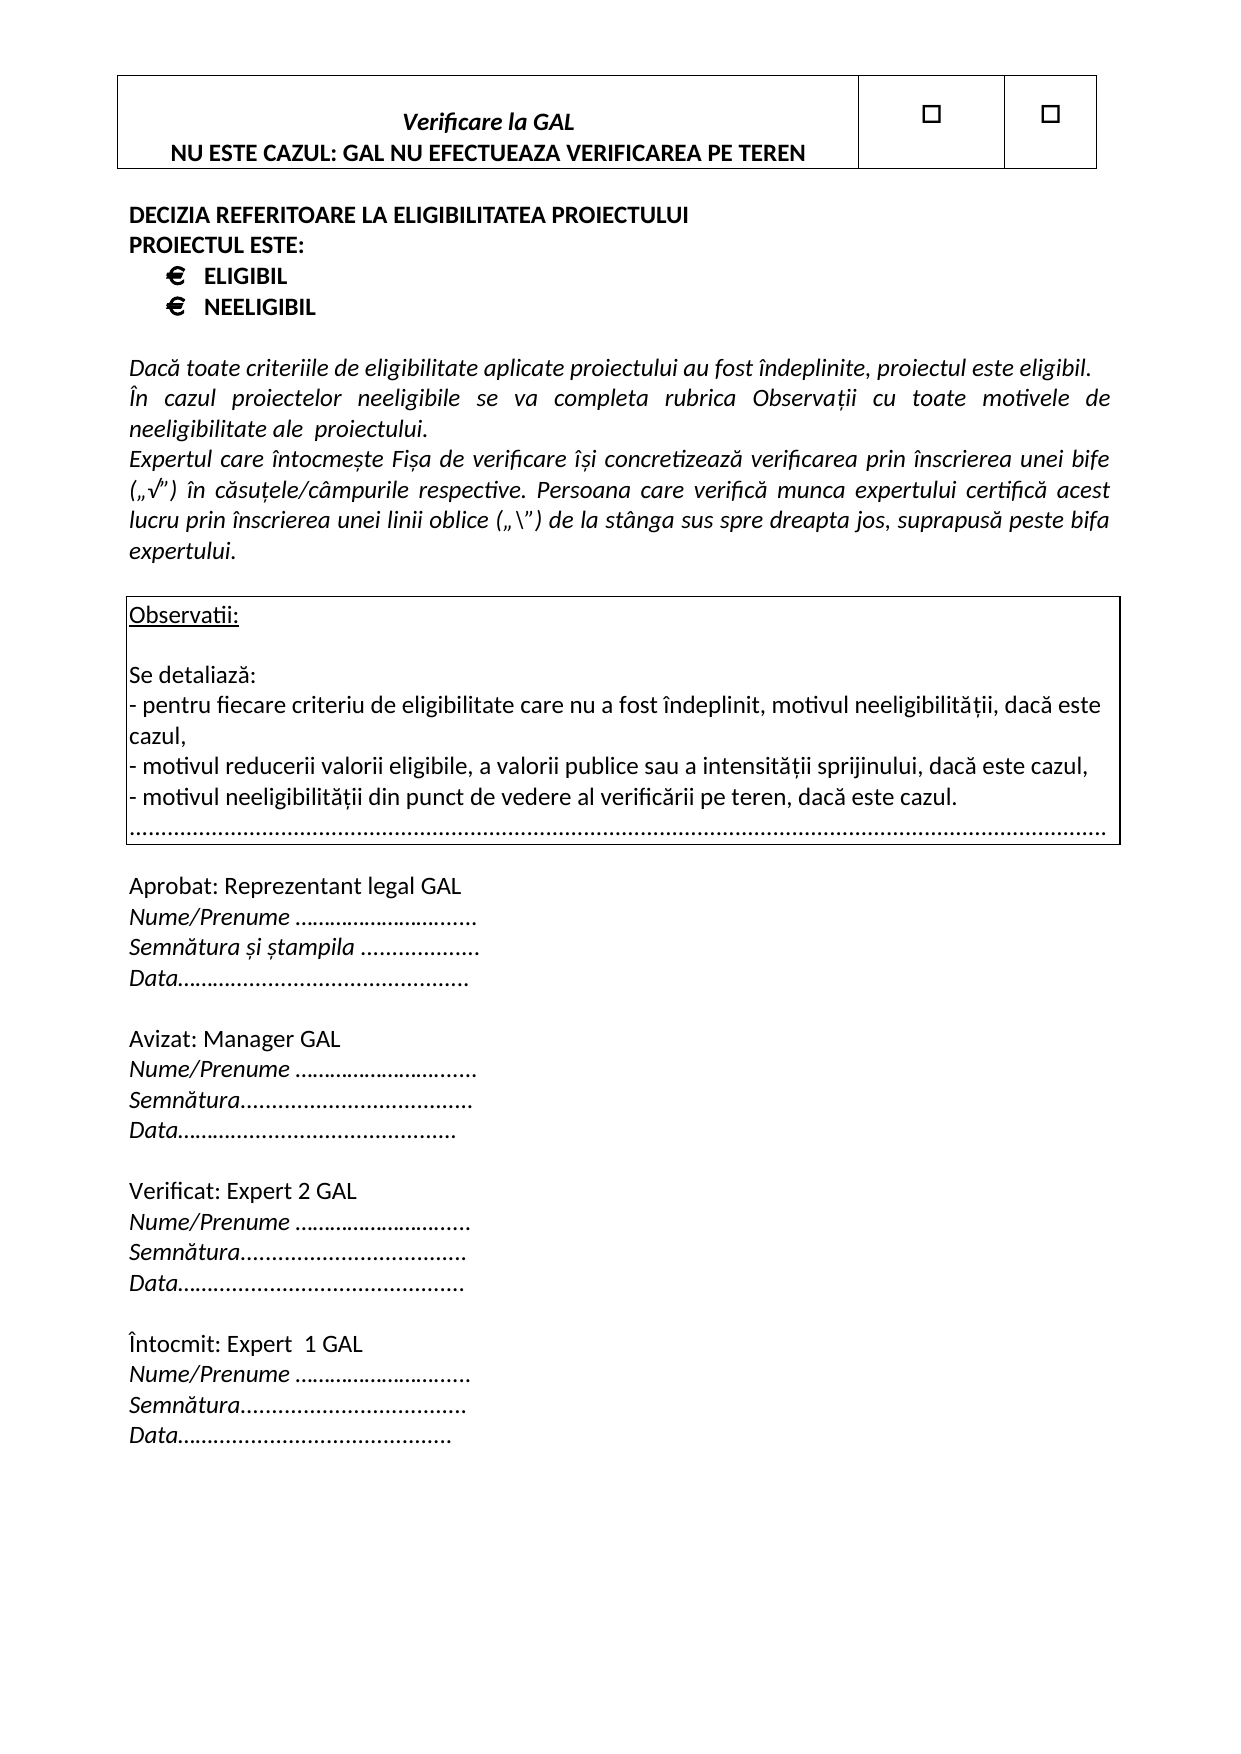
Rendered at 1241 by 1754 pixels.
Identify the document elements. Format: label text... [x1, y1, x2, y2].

text Expertul care întocmește Fișa de verificare îşi concretizează verificarea prin înscrierea unei bife („√”) în căsuțele/câmpurile respective. Persoana care verifică munca expertului certifică acest lucru prin înscrierea unei linii oblice („\”) de la stânga sus spre dreapta jos, suprapusă peste bifa expertului. [129, 443, 1111, 565]
text Verificat: Expert 2 GAL [129, 1176, 583, 1206]
text Data……........................................ [129, 1267, 583, 1298]
list NEELIGIBIL [166, 291, 1111, 321]
table_cell [859, 76, 1004, 168]
text Data……...................................... [129, 1420, 583, 1450]
list ELIGIBIL [166, 260, 1111, 291]
text Nume/Prenume ……………………....... [129, 1053, 583, 1084]
text Data………...................................... [129, 962, 583, 992]
text Data……….................................... [129, 1114, 583, 1145]
table_cell Verificare la GAL NU ESTE CAZUL: GAL NU EFECTUEAZA VERIFICAREA PE TEREN [118, 76, 858, 168]
text ........................................................................................................................................................... [127, 808, 1119, 844]
table_cell [1005, 76, 1096, 168]
text Nume/Prenume ……………………...... [129, 1206, 583, 1237]
text Se detaliază: [127, 656, 1119, 689]
text DECIZIA REFERITOARE LA ELIGIBILITATEA PROIECTULUI [129, 199, 1111, 230]
text Semnătura.................................... [129, 1237, 583, 1267]
text Observatii: [127, 597, 1119, 629]
text Semnătura..................................... [129, 1084, 583, 1114]
text În cazul proiectelor neeligibile se va completa rubrica Observaţii cu toate motivele de neeligibilitate ale proiectului. [129, 382, 1111, 443]
text Semnătura şi ştampila ................... [129, 931, 583, 962]
text Avizat: Manager GAL [129, 1023, 583, 1053]
text - motivul neeligibilităţii din punct de vedere al verificării pe teren, dacă este cazul. [129, 781, 1111, 808]
text - motivul reducerii valorii eligibile, a valorii publice sau a intensităţii sprijinului, dacă este cazul, [129, 750, 1111, 781]
text Nume/Prenume ……………………....... [129, 901, 583, 931]
text - pentru fiecare criteriu de eligibilitate care nu a fost îndeplinit, motivul neeligibilităţii, dacă este cazul, [129, 689, 1111, 750]
text Aprobat: Reprezentant legal GAL [129, 870, 583, 901]
text Întocmit: Expert 1 GAL [129, 1328, 583, 1359]
text Nume/Prenume ……………………...... [129, 1359, 583, 1389]
text PROIECTUL ESTE: [129, 230, 1111, 260]
text Dacă toate criteriile de eligibilitate aplicate proiectului au fost îndeplinite, proiectul este eligibil. [129, 352, 1111, 382]
text Semnătura.................................... [129, 1389, 583, 1420]
